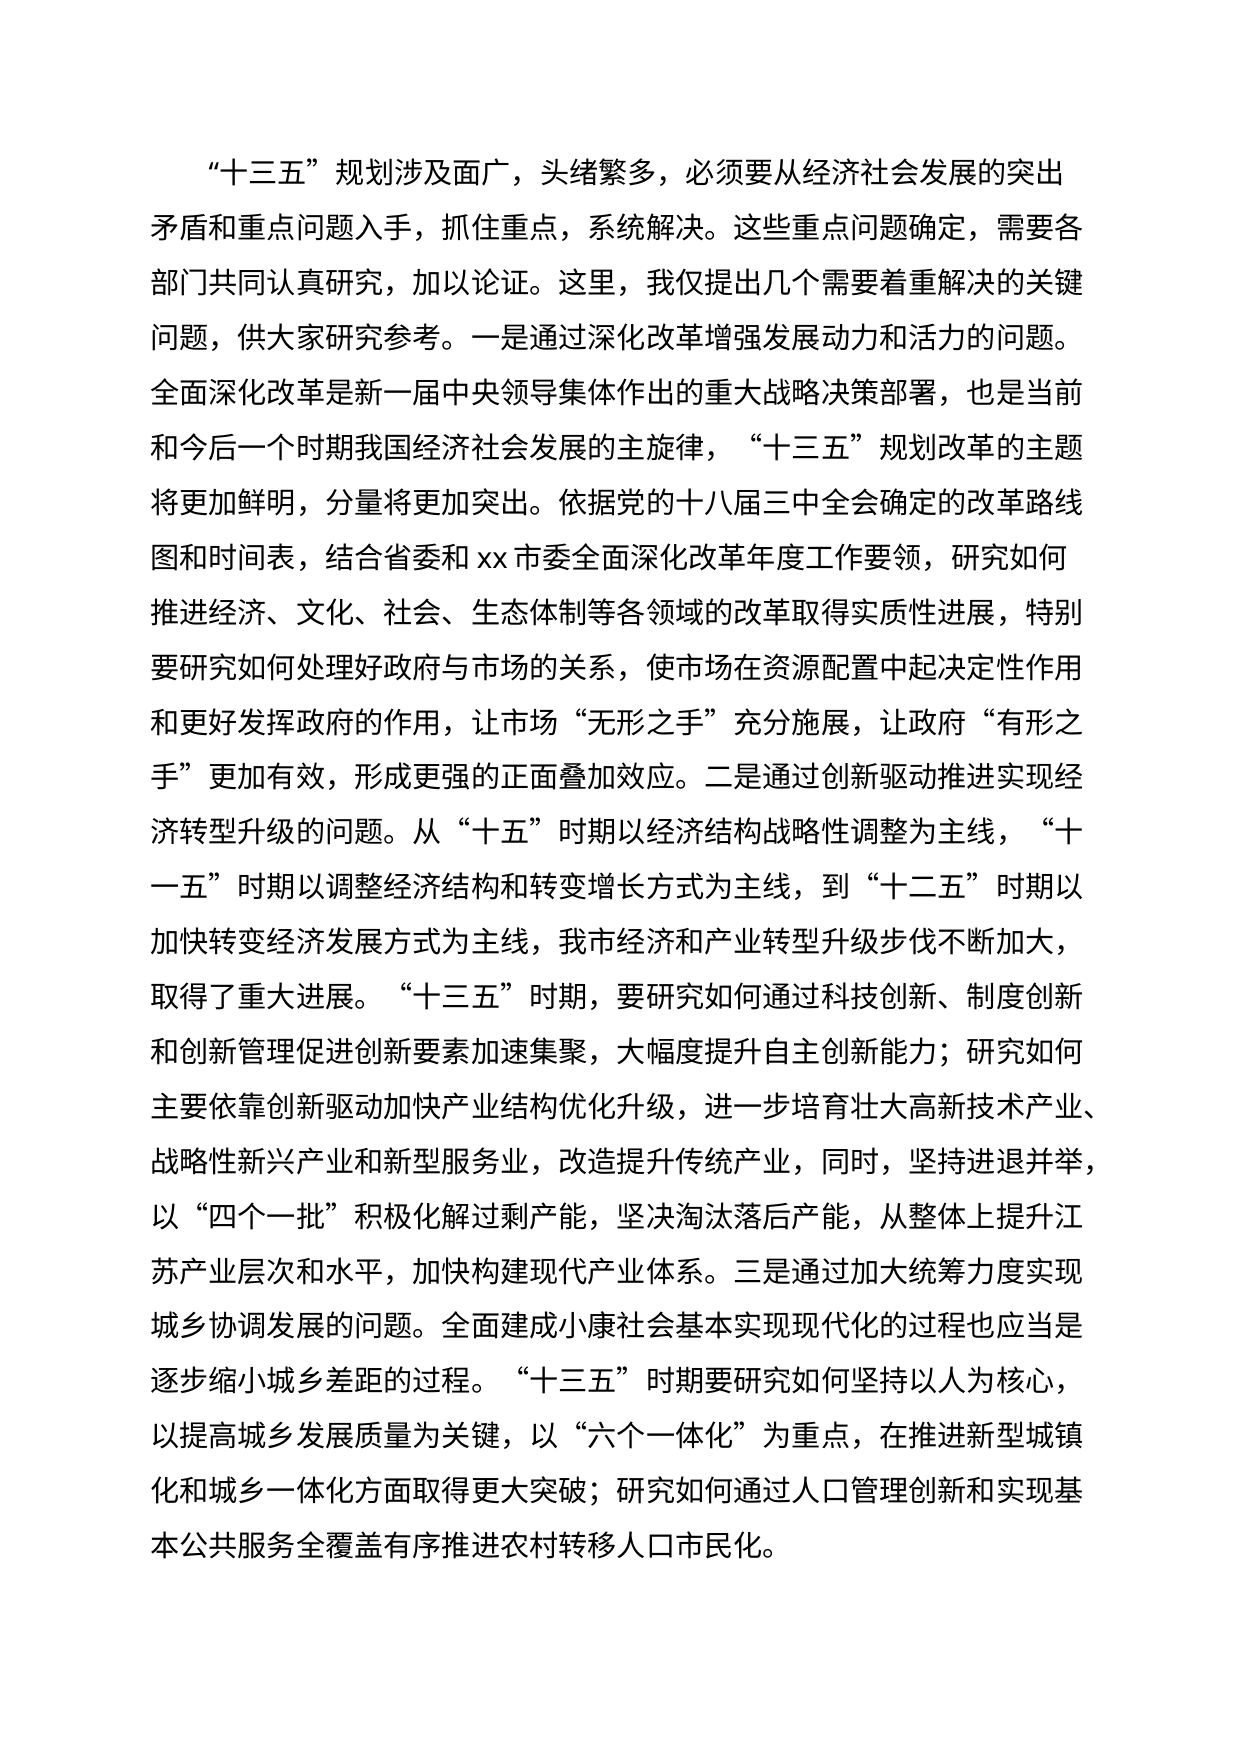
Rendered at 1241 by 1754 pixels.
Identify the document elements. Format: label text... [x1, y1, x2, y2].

text “十三五”规划涉及面广，头绪繁多，必须要从经济社会发展的突出矛盾和重点问题入手，抓住重点，系统解决。这些重点问题确定，需要各部门共同认真研究，加以论证。这里，我仅提出几个需要着重解决的关键问题，供大家研究参考。一是通过深化改革增强发展动力和活力的问题。全面深化改革是新一届中央领导集体作出的重大战略决策部署，也是当前和今后一个时期我国经济社会发展的主旋律，“十三五”规划改革的主题将更加鲜明，分量将更加突出。依据党的十八届三中全会确定的改革路线图和时间表，结合省委和xx市委全面深化改革年度工作要领，研究如何推进经济、文化、社会、生态体制等各领域的改革取得实质性进展，特别要研究如何处理好政府与市场的关系，使市场在资源配置中起决定性作用和更好发挥政府的作用，让市场“无形之手”充分施展，让政府“有形之手”更加有效，形成更强的正面叠加效应。二是通过创新驱动推进实现经济转型升级的问题。从“十五”时期以经济结构战略性调整为主线，“十一五”时期以调整经济结构和转变增长方式为主线，到“十二五”时期以加快转变经济发展方式为主线，我市经济和产业转型升级步伐不断加大，取得了重大进展。“十三五”时期，要研究如何通过科技创新、制度创新和创新管理促进创新要素加速集聚，大幅度提升自主创新能力；研究如何主要依靠创新驱动加快产业结构优化升级，进一步培育壮大高新技术产业、战略性新兴产业和新型服务业，改造提升传统产业，同时，坚持进退并举，以“四个一批”积极化解过剩产能，坚决淘汰落后产能，从整体上提升江苏产业层次和水平，加快构建现代产业体系。三是通过加大统筹力度实现城乡协调发展的问题。全面建成小康社会基本实现现代化的过程也应当是逐步缩小城乡差距的过程。“十三五”时期要研究如何坚持以人为核心，以提高城乡发展质量为关键，以“六个一体化”为重点，在推进新型城镇化和城乡一体化方面取得更大突破；研究如何通过人口管理创新和实现基本公共服务全覆盖有序推进农村转移人口市民化。 [150, 150, 1090, 1565]
